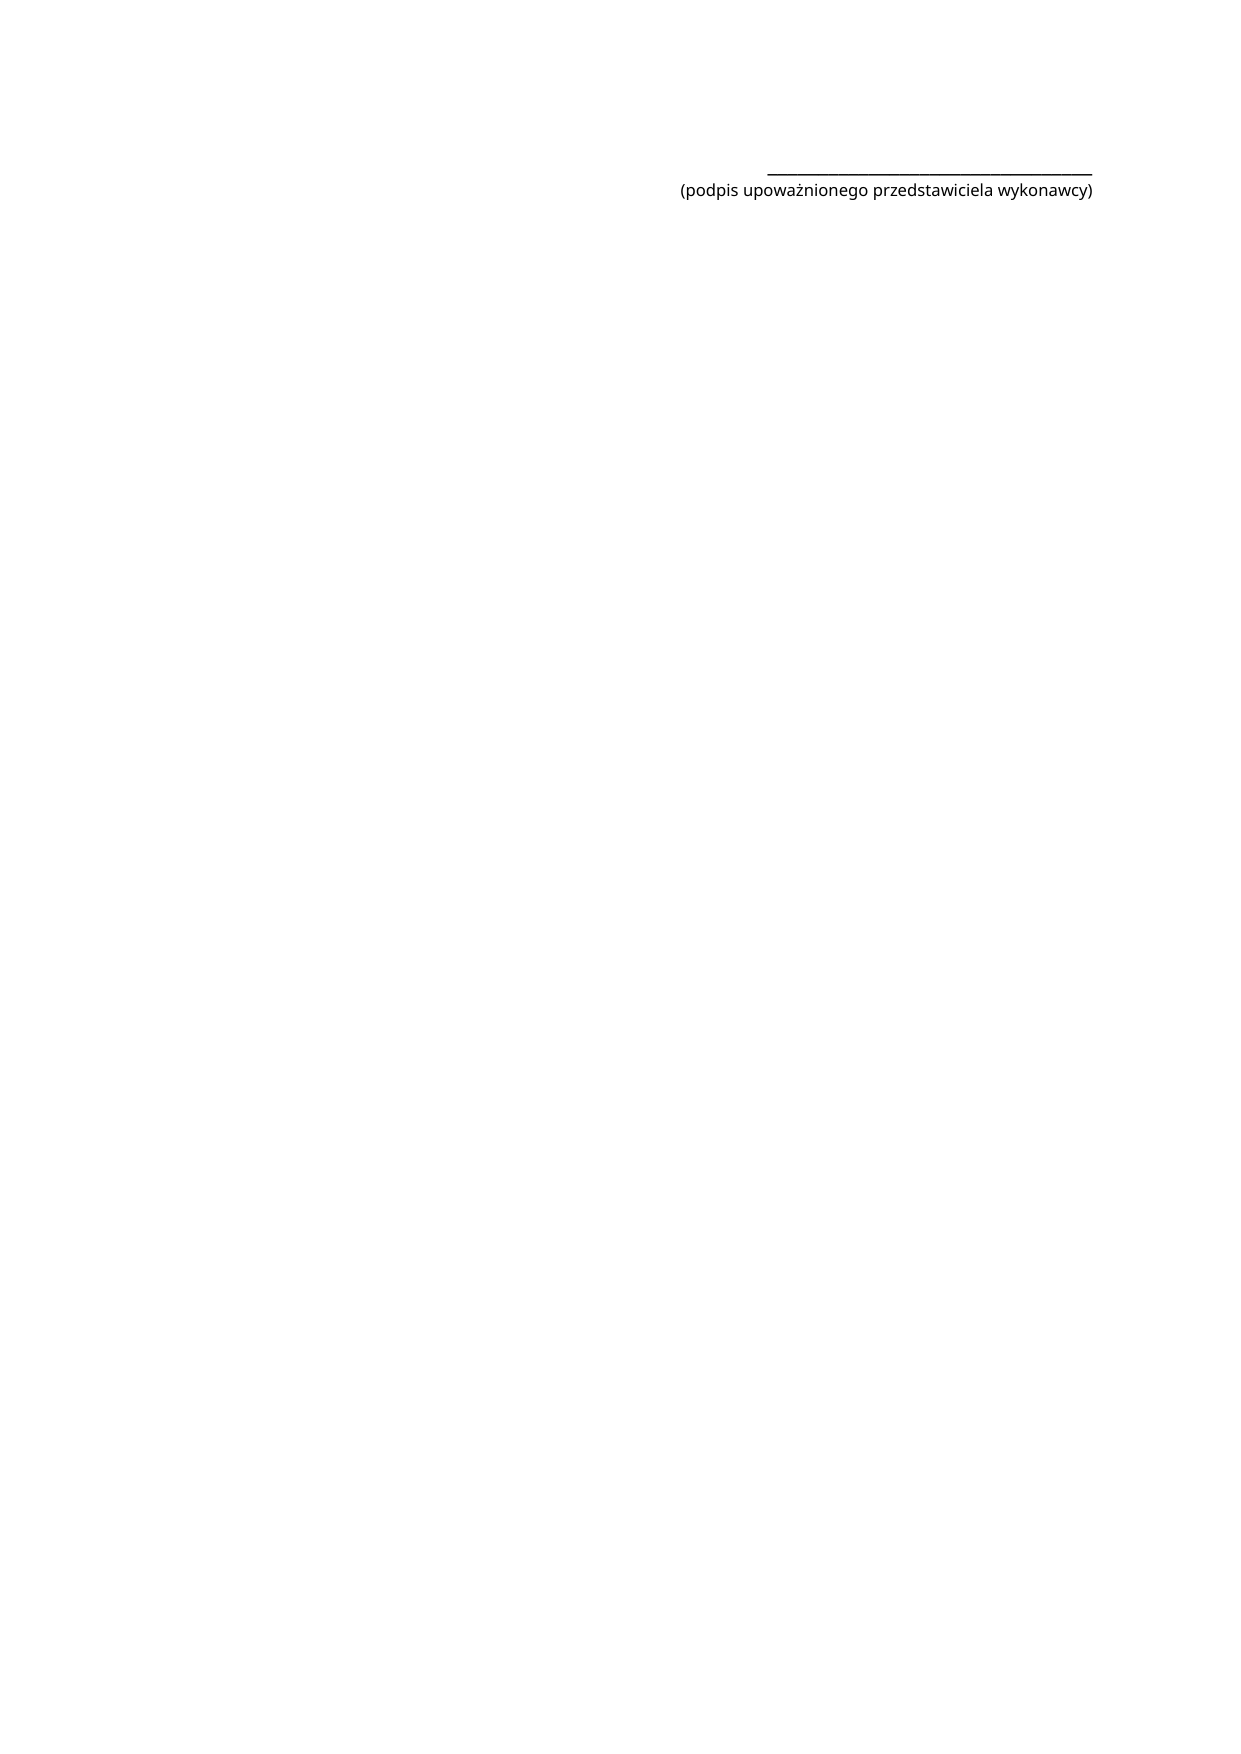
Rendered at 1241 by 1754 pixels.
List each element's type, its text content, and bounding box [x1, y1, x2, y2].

text ________________________________ [148, 148, 1093, 179]
text (podpis upoważnionego przedstawiciela wykonawcy) [148, 179, 1093, 202]
